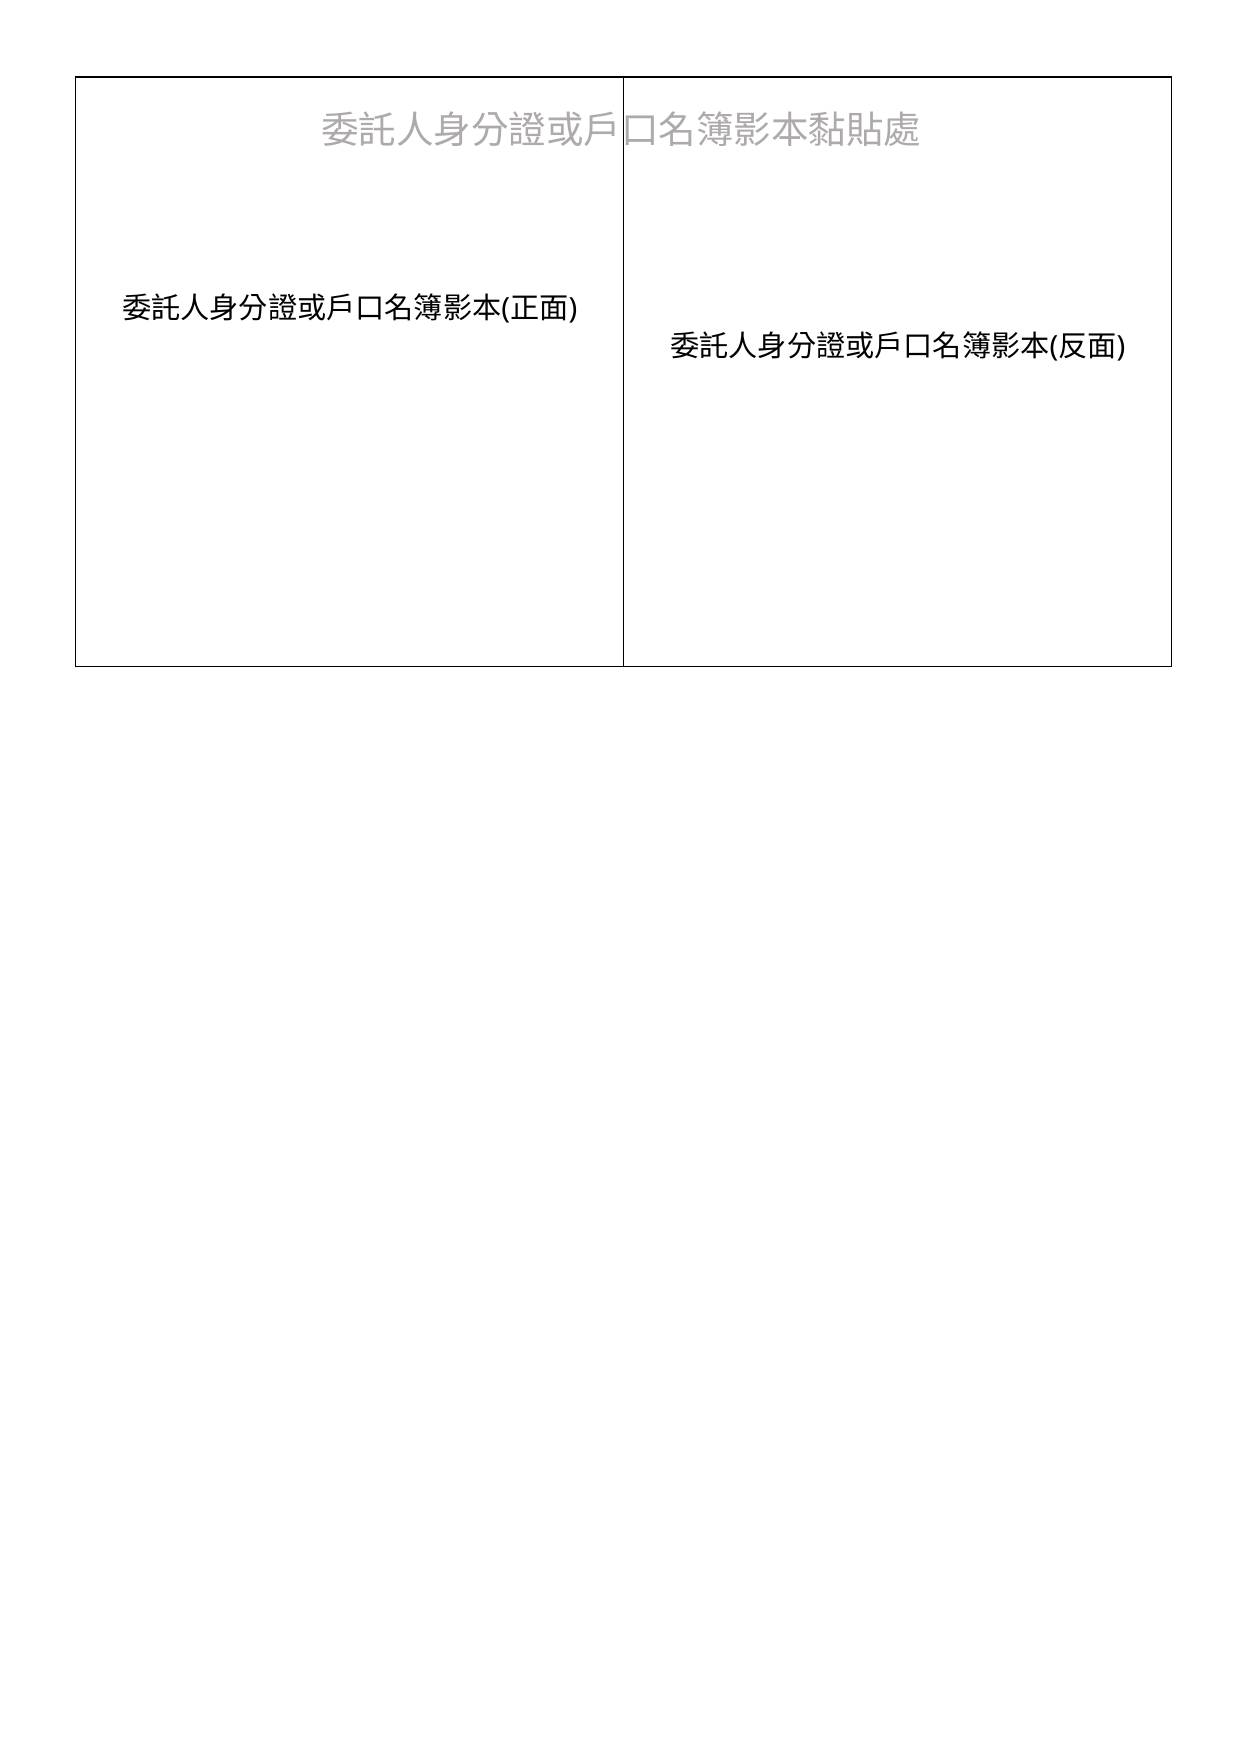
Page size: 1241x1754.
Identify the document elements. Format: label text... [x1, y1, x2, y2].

table_cell 委託人身分證或戶口名簿影本(正面) [76, 78, 623, 666]
table_cell 委託人身分證或戶口名簿影本(反面) [624, 78, 1171, 666]
